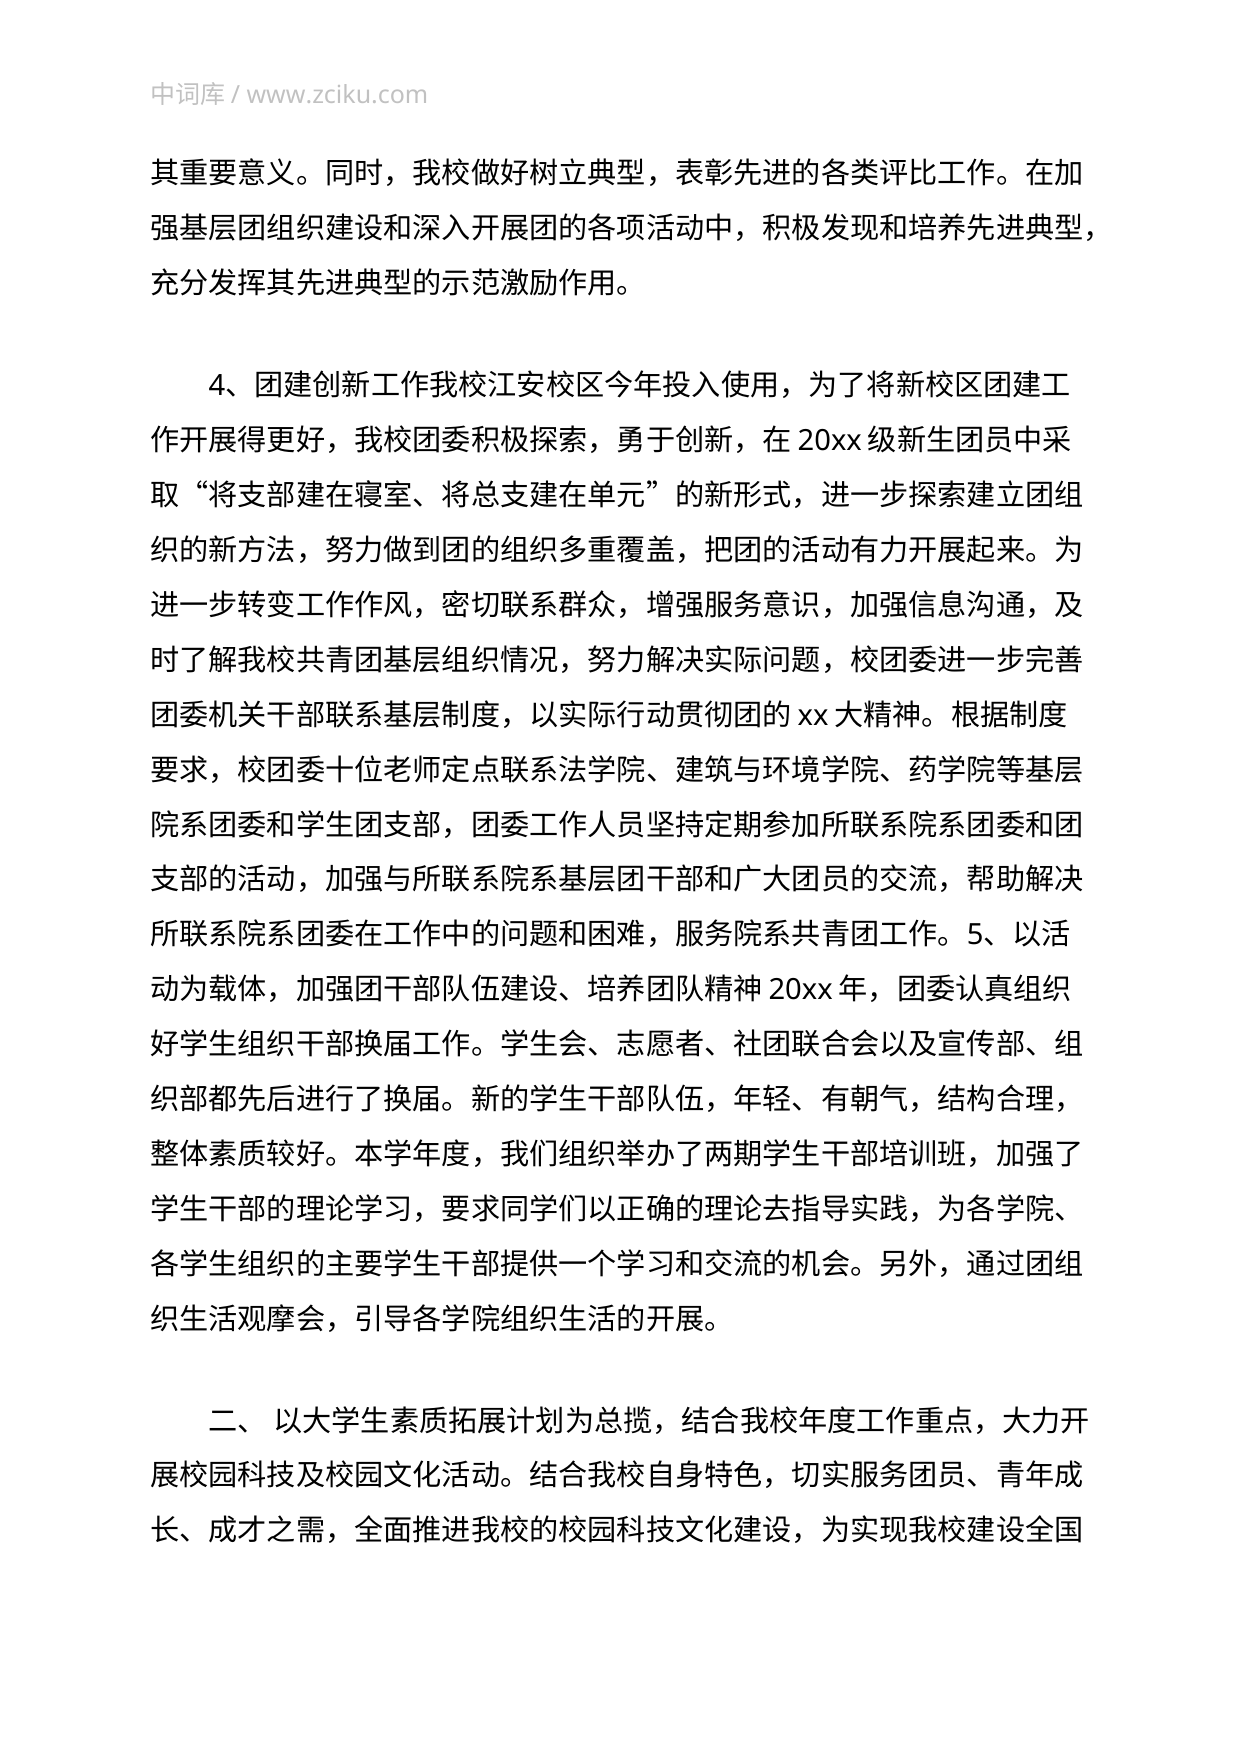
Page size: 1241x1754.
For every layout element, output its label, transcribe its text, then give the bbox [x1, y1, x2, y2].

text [150, 1397, 1090, 1549]
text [150, 150, 1090, 302]
text 4、团建创新工作我校江安校区今年投入使用，为了将新校区团建工作开展得更好，我校团委积极探索，勇于创新，在20xx级新生团员中采取“将支部建在寝室、将总支建在单元”的新形式，进一步探索建立团组织的新方法，努力做到团的组织多重覆盖，把团的活动有力开展起来。为进一步转变工作作风，密切联系群众，增强服务意识，加强信息沟通，及时了解我校共青团基层组织情况，努力解决实际问题，校团委进一步完善团委机关干部联系基层制度，以实际行动贯彻团的xx大精神。根据制度要求，校团委十位老师定点联系法学院、建筑与环境学院、药学院等基层院系团委和学生团支部，团委工作人员坚持定期参加所联系院系团委和团支部的活动，加强与所联系院系基层团干部和广大团员的交流，帮助解决所联系院系团委在工作中的问题和困难，服务院系共青团工作。5、以活动为载体，加强团干部队伍建设、培养团队精神20xx年，团委认真组织好学生组织干部换届工作。学生会、志愿者、社团联合会以及宣传部、组织部都先后进行了换届。新的学生干部队伍，年轻、有朝气，结构合理，整体素质较好。本学年度，我们组织举办了两期学生干部培训班，加强了学生干部的理论学习，要求同学们以正确的理论去指导实践，为各学院、各学生组织的主要学生干部提供一个学习和交流的机会。另外，通过团组织生活观摩会，引导各学院组织生活的开展。 [150, 362, 1090, 1338]
